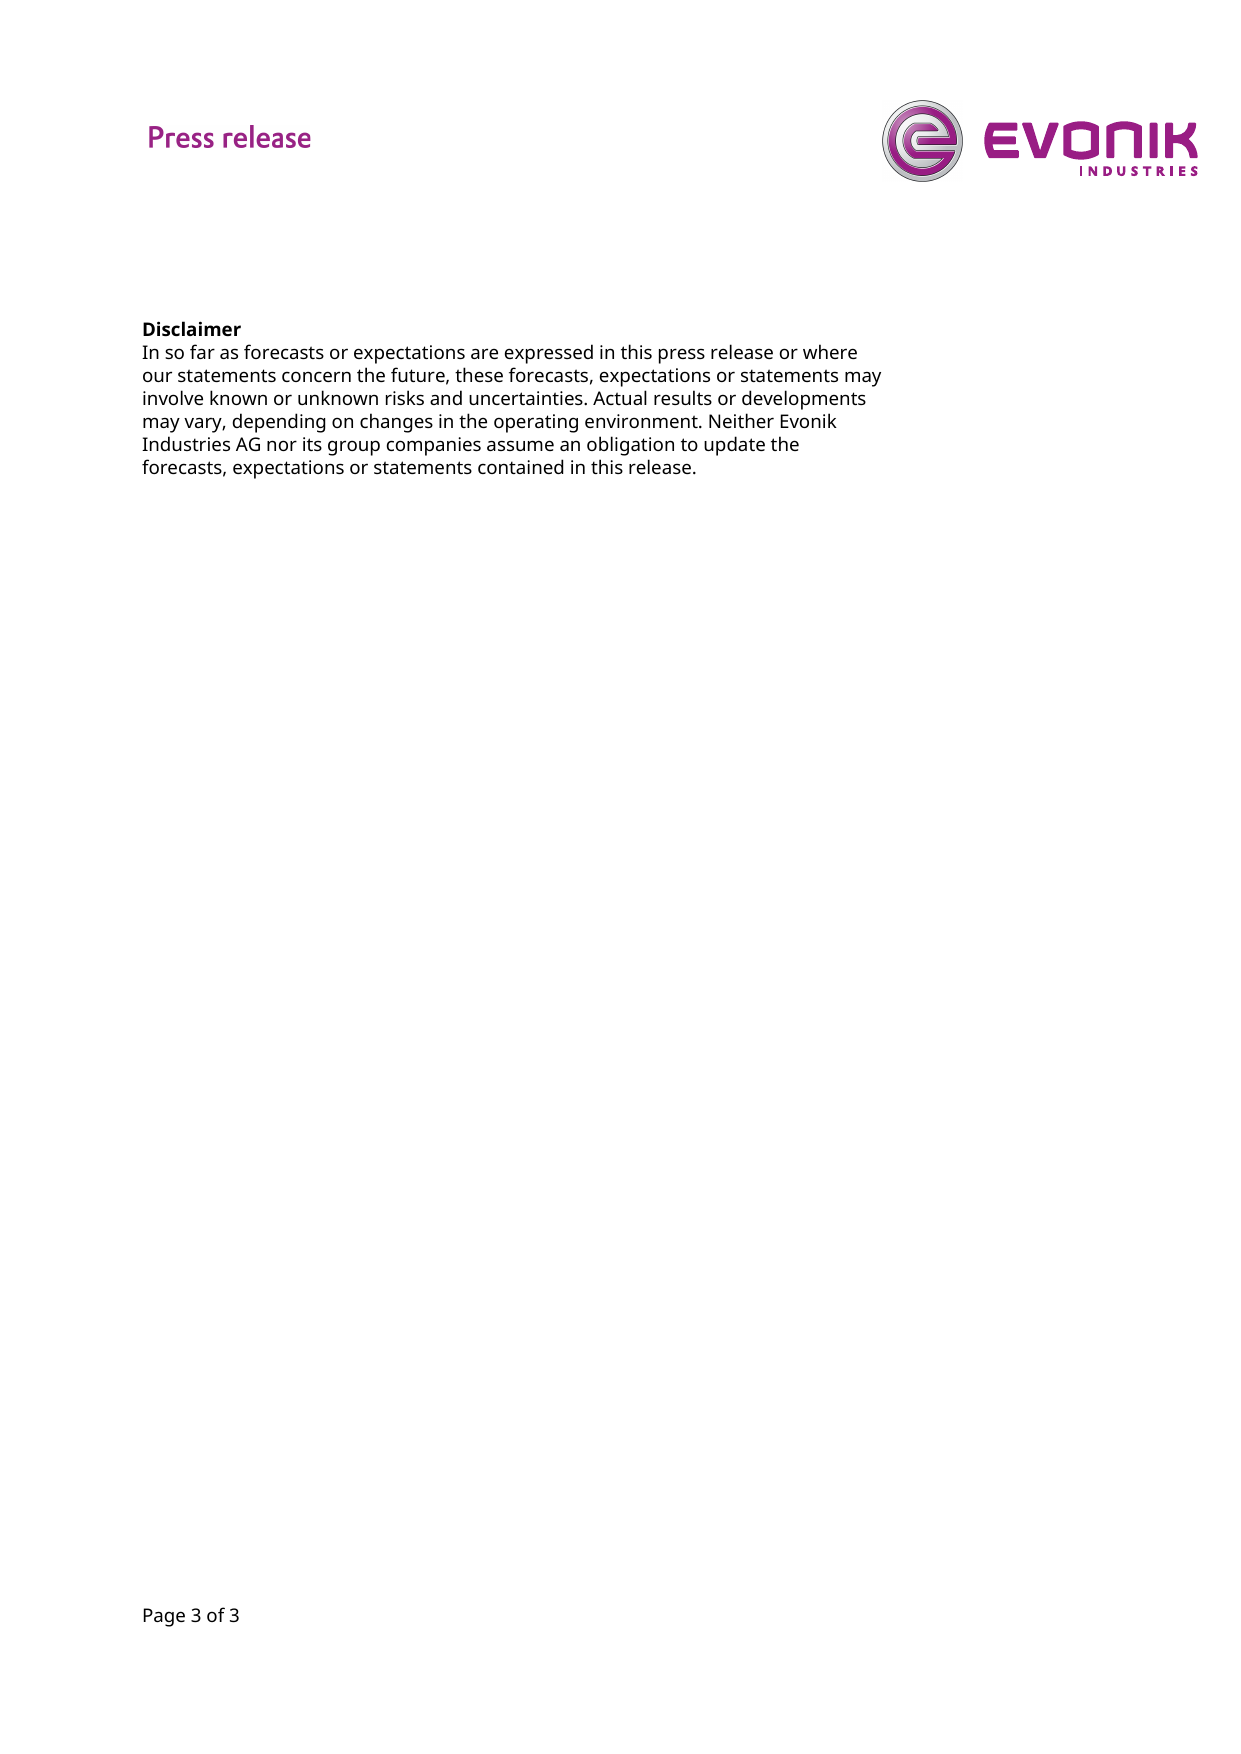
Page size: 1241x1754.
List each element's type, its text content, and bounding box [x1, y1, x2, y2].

text In so far as forecasts or expectations are expressed in this press release or where our statements concern the future, these forecasts, expectations or statements may involve known or unknown risks and uncertainties. Actual results or developments may vary, depending on changes in the operating environment. Neither Evonik Industries AG nor its group companies assume an obligation to update the forecasts, expectations or statements contained in this release. [142, 341, 886, 479]
picture [882, 100, 963, 182]
picture [149, 125, 311, 148]
text Disclaimer [142, 318, 886, 341]
